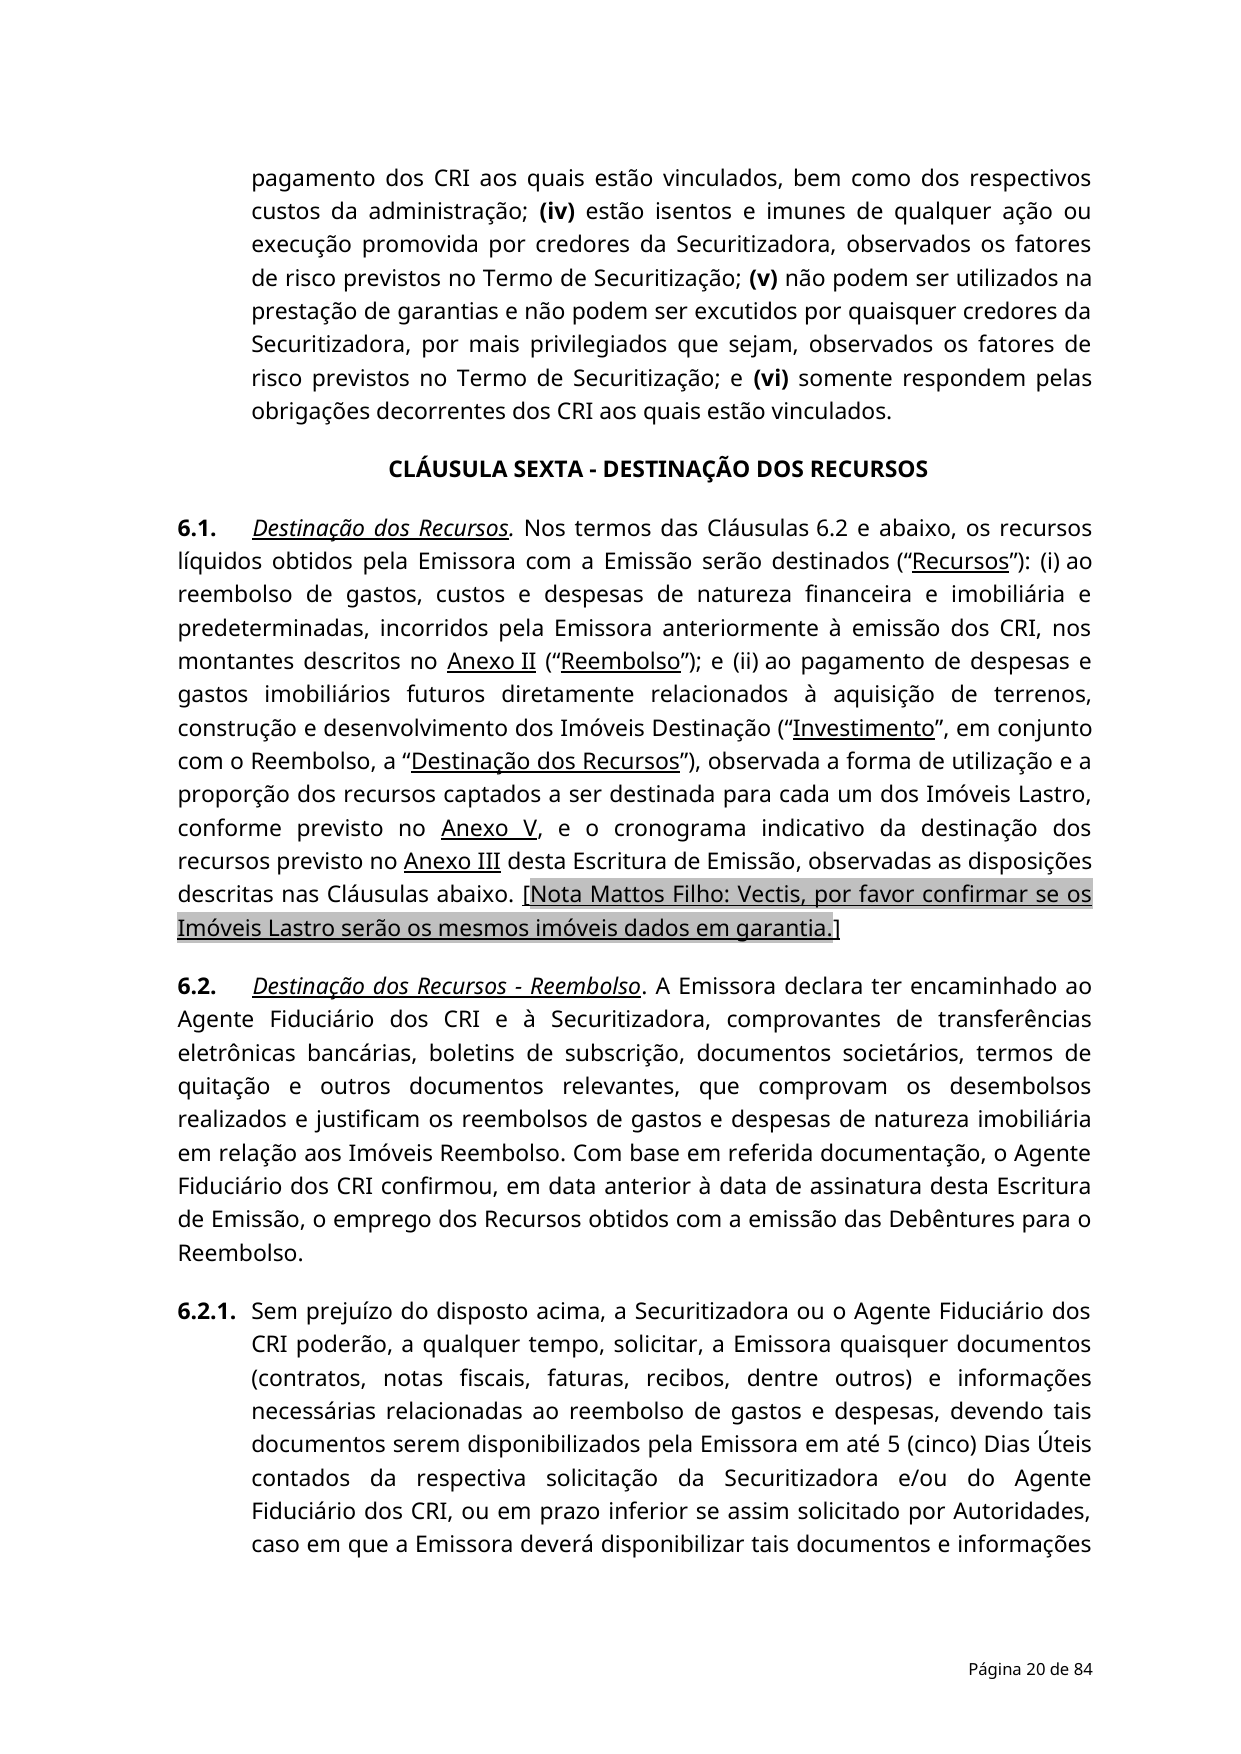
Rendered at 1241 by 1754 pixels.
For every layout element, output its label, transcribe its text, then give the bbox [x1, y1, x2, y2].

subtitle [177, 1293, 1092, 1559]
subtitle Destinação dos Recursos. Nos termos das Cláusulas 6.2 e 6.3 abaixo, os recursos líquidos obtidos pela Emissora com a Emissão serão destinados (“Recursos”): (i) ao reembolso de gastos, custos e despesas de natureza financeira e imobiliária e predeterminadas, incorridos pela Emissora anteriormente à emissão dos CRI, nos montantes descritos no Anexo II (“Reembolso”); e (ii) ao pagamento de despesas e gastos imobiliários futuros diretamente relacionados à aquisição de terrenos, construção e desenvolvimento dos Imóveis Destinação (“Investimento”, em conjunto com o Reembolso, a “Destinação dos Recursos”), observada a forma de utilização e a proporção dos recursos captados a ser destinada para cada um dos Imóveis Lastro, conforme previsto no Anexo V, e o cronograma indicativo da destinação dos recursos previsto no Anexo III desta Escritura de Emissão, observadas as disposições descritas nas Cláusulas abaixo. [Nota Mattos Filho: Vectis, por favor confirmar se os Imóveis Lastro serão os mesmos imóveis dados em garantia.] [177, 509, 1092, 943]
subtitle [177, 159, 1092, 426]
subtitle Destinação dos Recursos - Reembolso. A Emissora declara ter encaminhado ao Agente Fiduciário dos CRI e à Securitizadora, comprovantes de transferências eletrônicas bancárias, boletins de subscrição, documentos societários, termos de quitação e outros documentos relevantes, que comprovam os desembolsos realizados e justificam os reembolsos de gastos e despesas de natureza imobiliária em relação aos Imóveis Reembolso. Com base em referida documentação, o Agente Fiduciário dos CRI confirmou, em data anterior à data de assinatura desta Escritura de Emissão, o emprego dos Recursos obtidos com a emissão das Debêntures para o Reembolso. [177, 968, 1092, 1268]
subtitle CLÁUSULA SEXTA - DESTINAÇÃO DOS RECURSOS [177, 451, 1092, 484]
